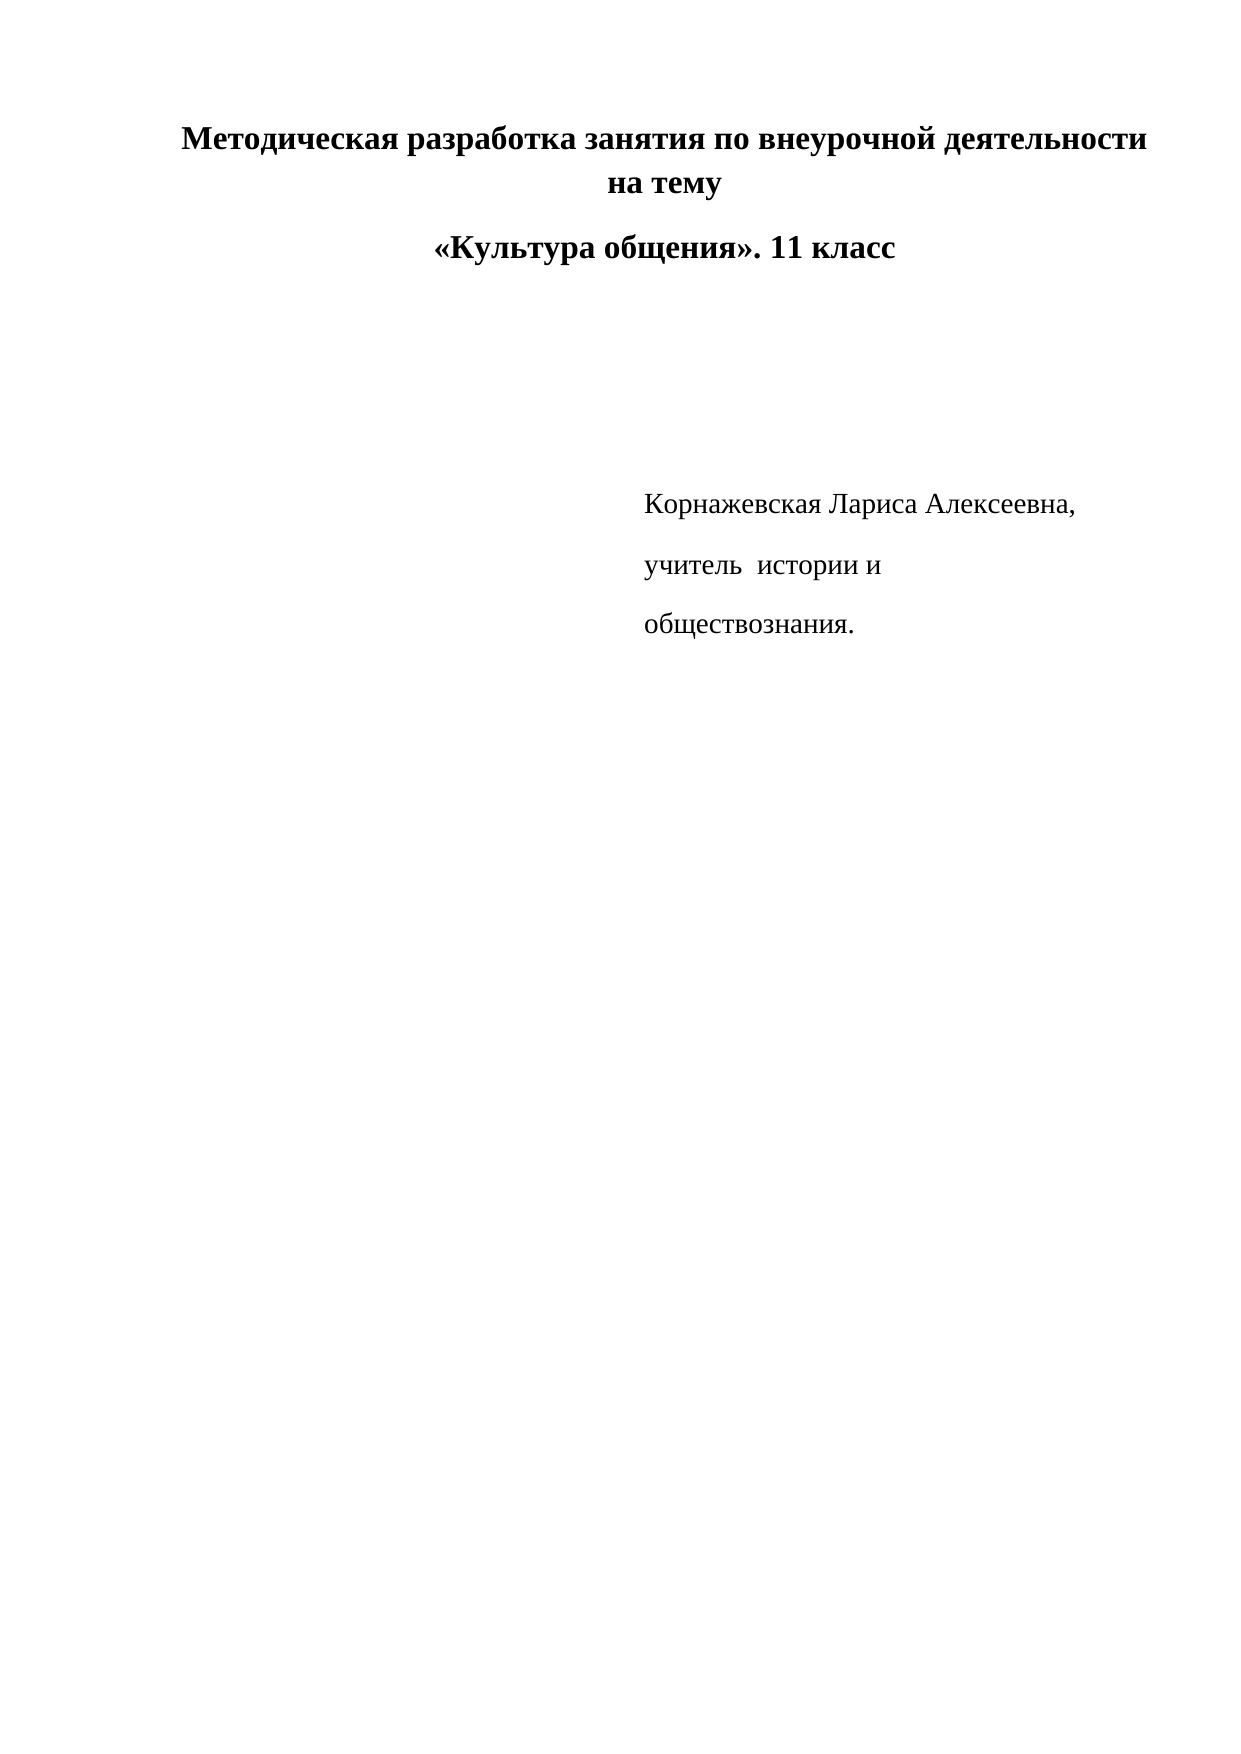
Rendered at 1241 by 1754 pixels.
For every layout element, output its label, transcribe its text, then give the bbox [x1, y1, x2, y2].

text обществознания. [177, 606, 1152, 640]
text Методическая разработка занятия по внеурочной деятельности на тему [177, 118, 1152, 201]
text учитель истории и [177, 547, 1152, 580]
text Корнажевская Лариса Алексеевна, [177, 487, 1152, 520]
text «Культура общения». 11 класс [177, 227, 1152, 265]
